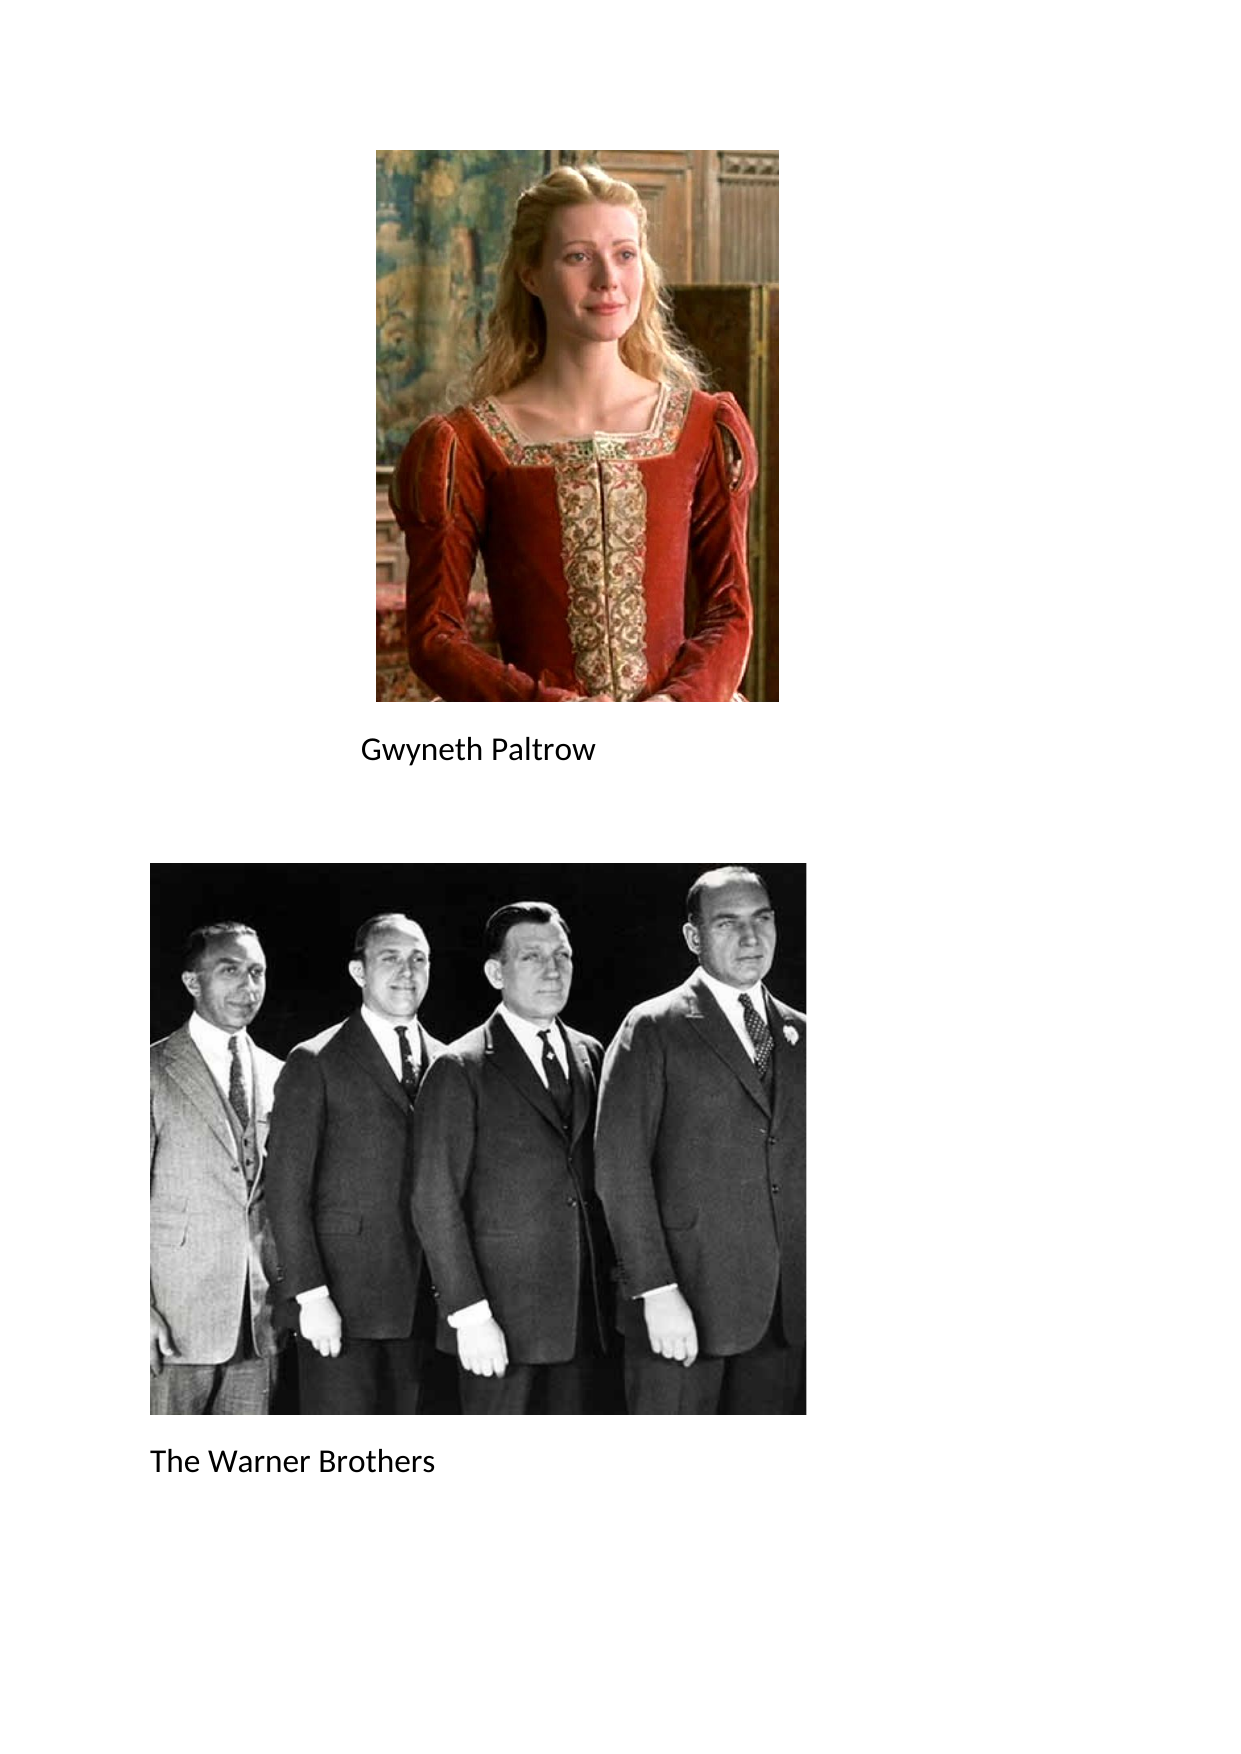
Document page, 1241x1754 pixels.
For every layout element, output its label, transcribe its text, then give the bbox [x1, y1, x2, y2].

picture [376, 150, 779, 702]
text The Warner Brothers [150, 1440, 1090, 1481]
text Gwyneth Paltrow [150, 728, 1090, 769]
picture [150, 863, 807, 1415]
